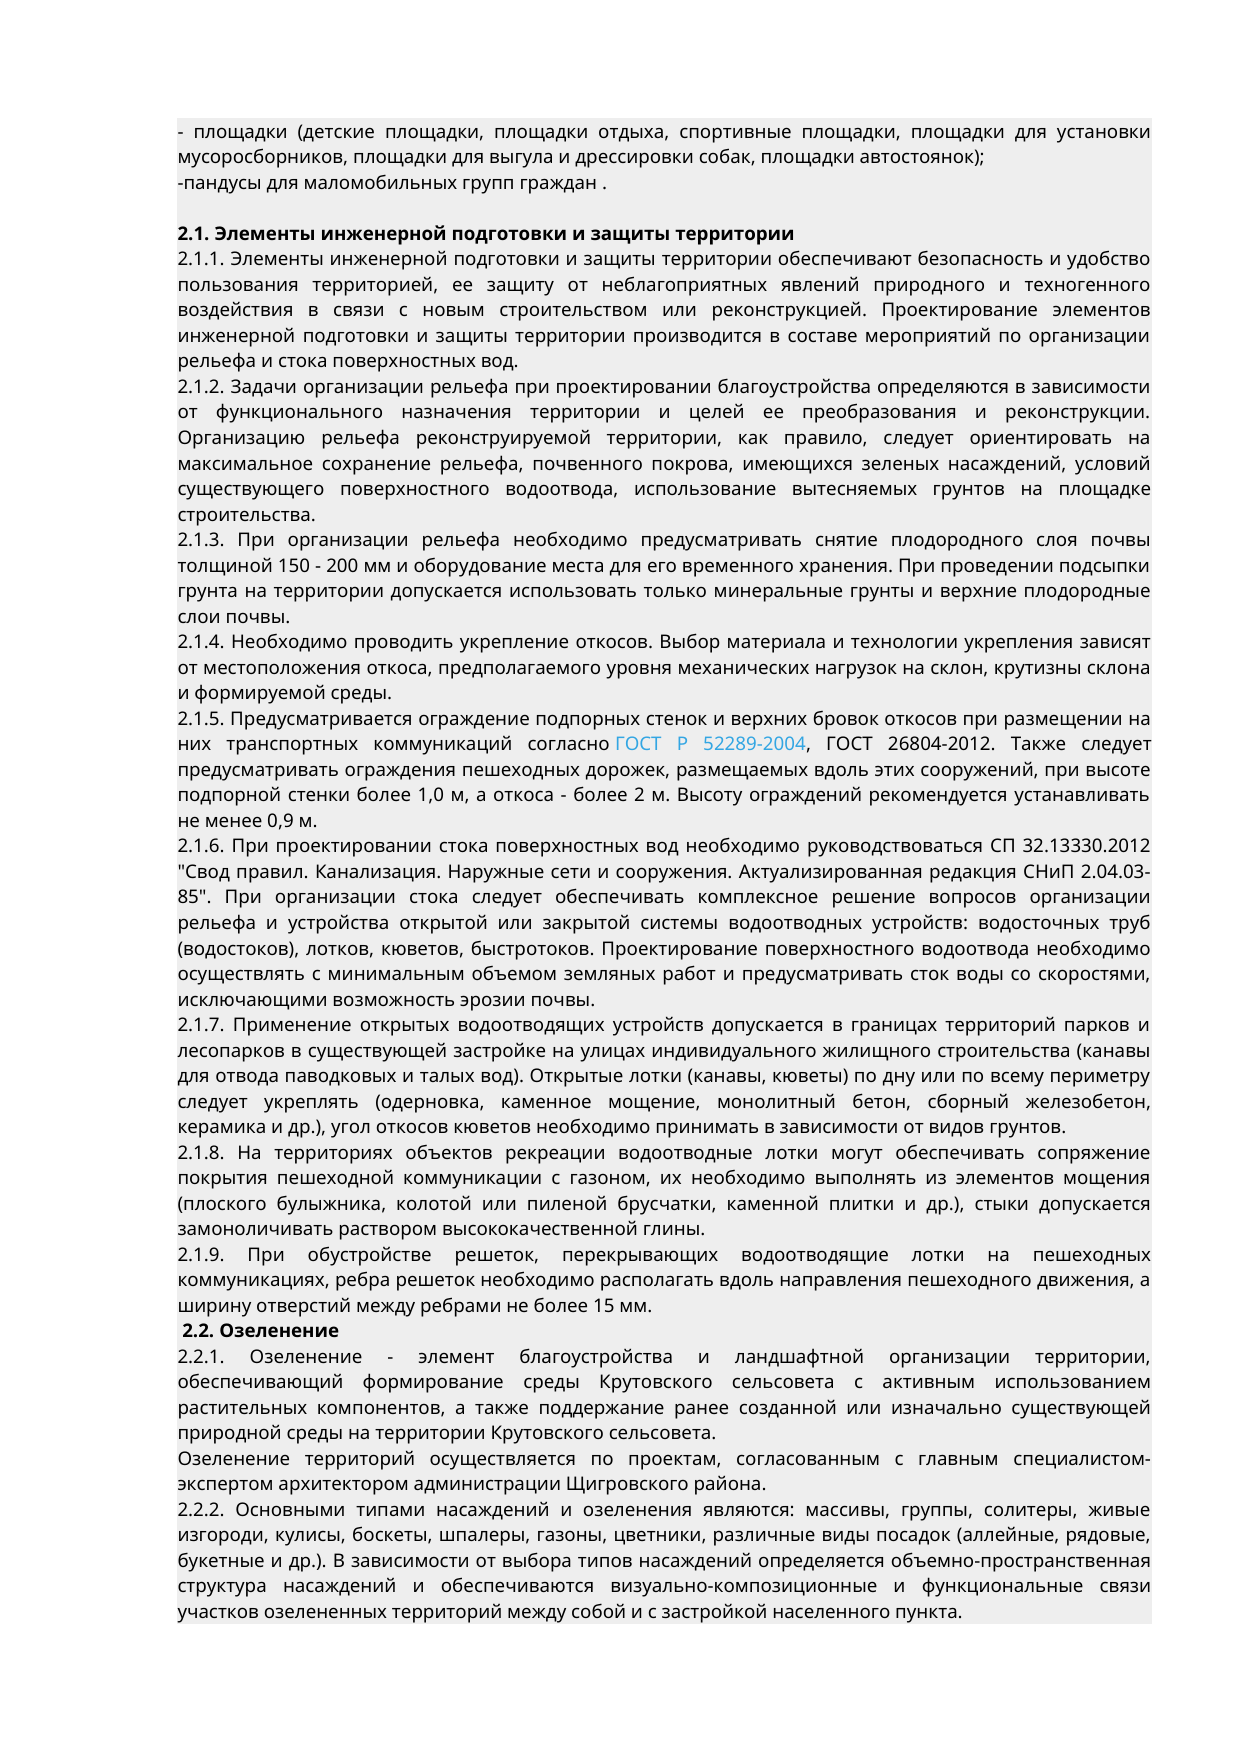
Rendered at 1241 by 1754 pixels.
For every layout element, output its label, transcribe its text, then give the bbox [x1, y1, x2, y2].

text -пандусы для маломобильных групп граждан . [177, 169, 1152, 195]
text 2.1.7. Применение открытых водоотводящих устройств допускается в границах территорий парков и лесопарков в существующей застройке на улицах индивидуального жилищного строительства (канавы для отвода паводковых и талых вод). Открытые лотки (канавы, кюветы) по дну или по всему периметру следует укреплять (одерновка, каменное мощение, монолитный бетон, сборный железобетон, керамика и др.), угол откосов кюветов необходимо принимать в зависимости от видов грунтов. [177, 1011, 1152, 1139]
text 2.1. Элементы инженерной подготовки и защиты территории [177, 220, 1152, 246]
text 2.1.5. Предусматривается ограждение подпорных стенок и верхних бровок откосов при размещении на них транспортных коммуникаций согласно ГОСТ Р 52289-2004, ГОСТ 26804-2012. Также следует предусматривать ограждения пешеходных дорожек, размещаемых вдоль этих сооружений, при высоте подпорной стенки более 1,0 м, а откоса - более 2 м. Высоту ограждений рекомендуется устанавливать не менее 0,9 м. [177, 705, 1152, 833]
text 2.1.6. При проектировании стока поверхностных вод необходимо руководствоваться СП 32.13330.2012 "Свод правил. Канализация. Наружные сети и сооружения. Актуализированная редакция СНиП 2.04.03-85". При организации стока следует обеспечивать комплексное решение вопросов организации рельефа и устройства открытой или закрытой системы водоотводных устройств: водосточных труб (водостоков), лотков, кюветов, быстротоков. Проектирование поверхностного водоотвода необходимо осуществлять с минимальным объемом земляных работ и предусматривать сток воды со скоростями, исключающими возможность эрозии почвы. [177, 833, 1152, 1011]
text Озеленение территорий осуществляется по проектам, согласованным с главным специалистом- экспертом архитектором администрации Щигровского района. [177, 1445, 1152, 1496]
text 2.1.1. Элементы инженерной подготовки и защиты территории обеспечивают безопасность и удобство пользования территорией, ее защиту от неблагоприятных явлений природного и техногенного воздействия в связи с новым строительством или реконструкцией. Проектирование элементов инженерной подготовки и защиты территории производится в составе мероприятий по организации рельефа и стока поверхностных вод. [177, 246, 1152, 373]
text 2.1.3. При организации рельефа необходимо предусматривать снятие плодородного слоя почвы толщиной 150 - 200 мм и оборудование места для его временного хранения. При проведении подсыпки грунта на территории допускается использовать только минеральные грунты и верхние плодородные слои почвы. [177, 526, 1152, 628]
text 2.1.9. При обустройстве решеток, перекрывающих водоотводящие лотки на пешеходных коммуникациях, ребра решеток необходимо располагать вдоль направления пешеходного движения, а ширину отверстий между ребрами не более 15 мм. [177, 1241, 1152, 1318]
text - площадки (детские площадки, площадки отдыха, спортивные площадки, площадки для установки мусоросборников, площадки для выгула и дрессировки собак, площадки автостоянок); [177, 118, 1152, 169]
text 2.1.2. Задачи организации рельефа при проектировании благоустройства определяются в зависимости от функционального назначения территории и целей ее преобразования и реконструкции. Организацию рельефа реконструируемой территории, как правило, следует ориентировать на максимальное сохранение рельефа, почвенного покрова, имеющихся зеленых насаждений, условий существующего поверхностного водоотвода, использование вытесняемых грунтов на площадке строительства. [177, 373, 1152, 526]
text 2.1.8. На территориях объектов рекреации водоотводные лотки могут обеспечивать сопряжение покрытия пешеходной коммуникации с газоном, их необходимо выполнять из элементов мощения (плоского булыжника, колотой или пиленой брусчатки, каменной плитки и др.), стыки допускается замоноличивать раствором высококачественной глины. [177, 1139, 1152, 1241]
text 2.1.4. Необходимо проводить укрепление откосов. Выбор материала и технологии укрепления зависят от местоположения откоса, предполагаемого уровня механических нагрузок на склон, крутизны склона и формируемой среды. [177, 628, 1152, 705]
text 2.2.1. Озеленение - элемент благоустройства и ландшафтной организации территории, обеспечивающий формирование среды Крутовского сельсовета с активным использованием растительных компонентов, а также поддержание ранее созданной или изначально существующей природной среды на территории Крутовского сельсовета. [177, 1343, 1152, 1445]
text 2.2.2. Основными типами насаждений и озеленения являются: массивы, группы, солитеры, живые изгороди, кулисы, боскеты, шпалеры, газоны, цветники, различные виды посадок (аллейные, рядовые, букетные и др.). В зависимости от выбора типов насаждений определяется объемно-пространственная структура насаждений и обеспечиваются визуально-композиционные и функциональные связи участков озелененных территорий между собой и с застройкой населенного пункта. [177, 1496, 1152, 1624]
text 2.2. Озеленение [177, 1318, 1152, 1343]
